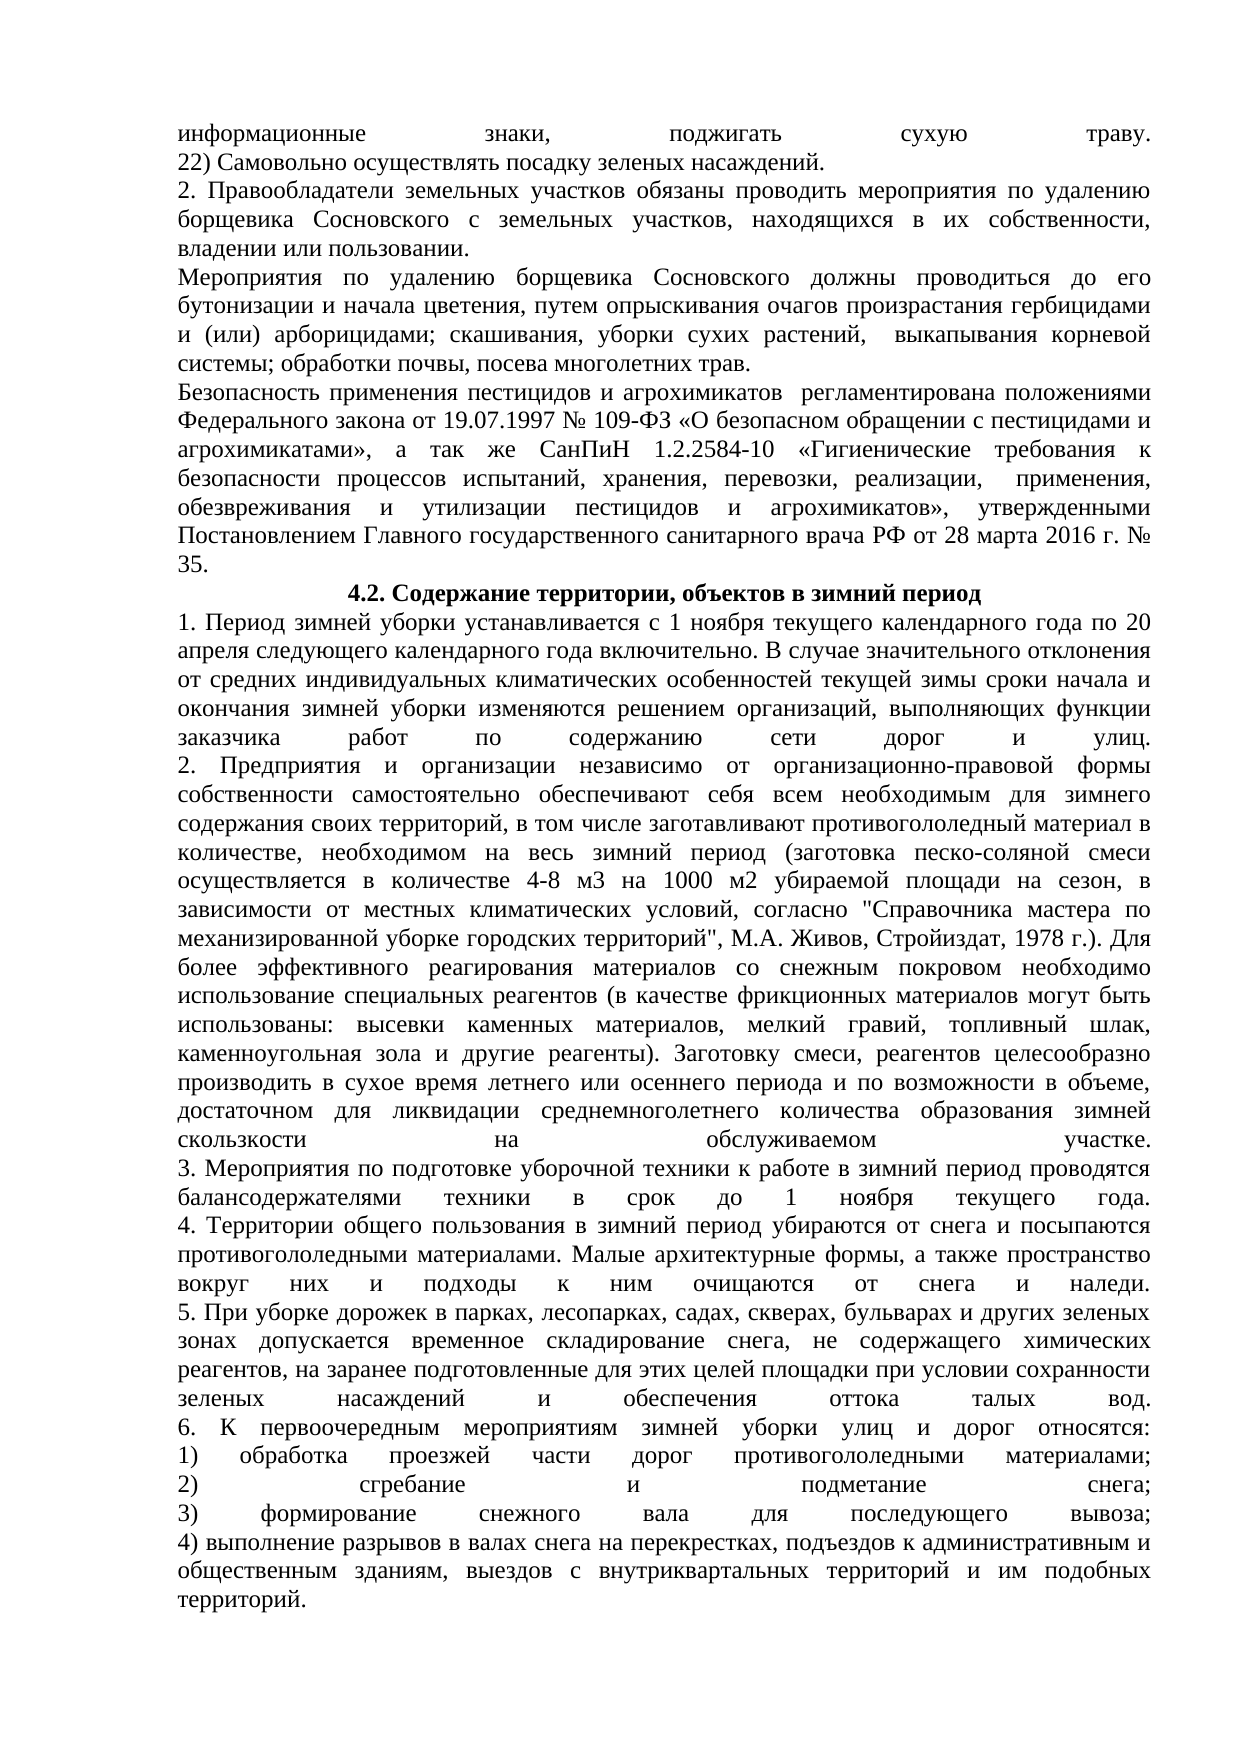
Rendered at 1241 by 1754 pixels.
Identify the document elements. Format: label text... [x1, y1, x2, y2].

list 2. Правообладатели земельных участков обязаны проводить мероприятия по удалению борщевика Сосновского с земельных участков, находящихся в их собственности, владении или пользовании. [177, 176, 1152, 262]
text 4.2. Содержание территории, объектов в зимний период [177, 578, 1152, 607]
list Мероприятия по удалению борщевика Сосновского должны проводиться до его бутонизации и начала цветения, путем опрыскивания очагов произрастания гербицидами и (или) арборицидами; скашивания, уборки сухих растений, выкапывания корневой системы; обработки почвы, посева многолетних трав. [177, 262, 1152, 377]
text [177, 607, 1152, 1613]
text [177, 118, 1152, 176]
text Безопасность применения пестицидов и агрохимикатов регламентирована положениями Федерального закона от 19.07.1997 № 109-ФЗ «О безопасном обращении с пестицидами и агрохимикатами», а так же СанПиН 1.2.2584-10 «Гигиенические требования к безопасности процессов испытаний, хранения, перевозки, реализации, применения, обезвреживания и утилизации пестицидов и агрохимикатов», утвержденными Постановлением Главного государственного санитарного врача РФ от 28 марта 2016 г. № 35. [177, 377, 1152, 578]
